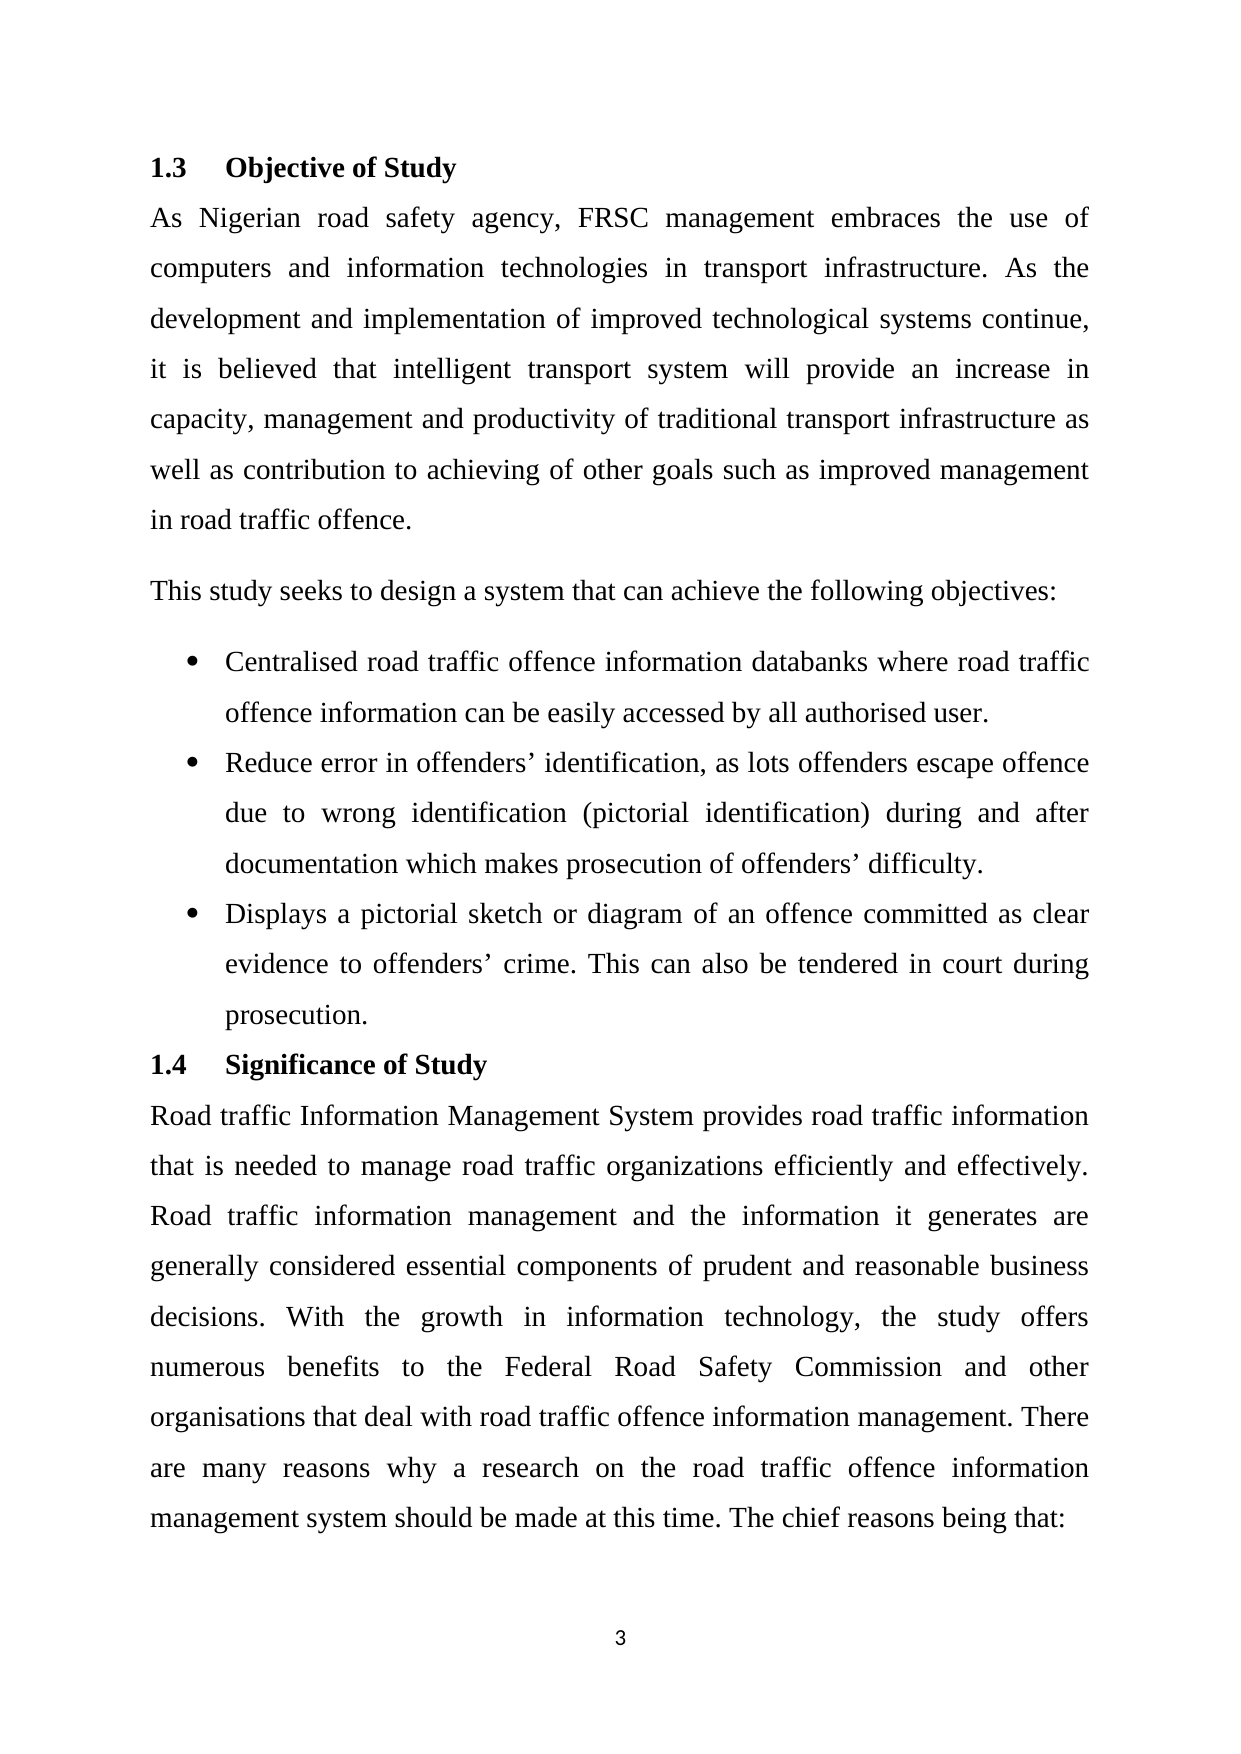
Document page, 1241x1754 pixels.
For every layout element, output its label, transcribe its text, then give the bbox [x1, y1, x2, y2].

list Displays a pictorial sketch or diagram of an offence committed as clear evidence to offenders’ crime. This can also be tendered in court during prosecution. [187, 896, 1090, 1031]
list Centralised road traffic offence information databanks where road traffic offence information can be easily accessed by all authorised user. [187, 644, 1090, 728]
text This study seeks to design a system that can achieve the following objectives: [150, 573, 1090, 607]
list Objective of Study [150, 150, 1090, 183]
text Road traffic Information Management System provides road traffic information that is needed to manage road traffic organizations efficiently and effectively. Road traffic information management and the information it generates are generally considered essential components of prudent and reasonable business decisions. With the growth in information technology, the study offers numerous benefits to the Federal Road Safety Commission and other organisations that deal with road traffic offence information management. There are many reasons why a research on the road traffic offence information management system should be made at this time. The chief reasons being that: [150, 1098, 1090, 1534]
text As Nigerian road safety agency, FRSC management embraces the use of computers and information technologies in transport infrastructure. As the development and implementation of improved technological systems continue, it is believed that intelligent transport system will provide an increase in capacity, management and productivity of traditional transport infrastructure as well as contribution to achieving of other goals such as improved management in road traffic offence. [150, 200, 1090, 536]
list Significance of Study [150, 1047, 1090, 1081]
list Reduce error in offenders’ identification, as lots offenders escape offence due to wrong identification (pictorial identification) during and after documentation which makes prosecution of offenders’ difficulty. [187, 745, 1090, 879]
